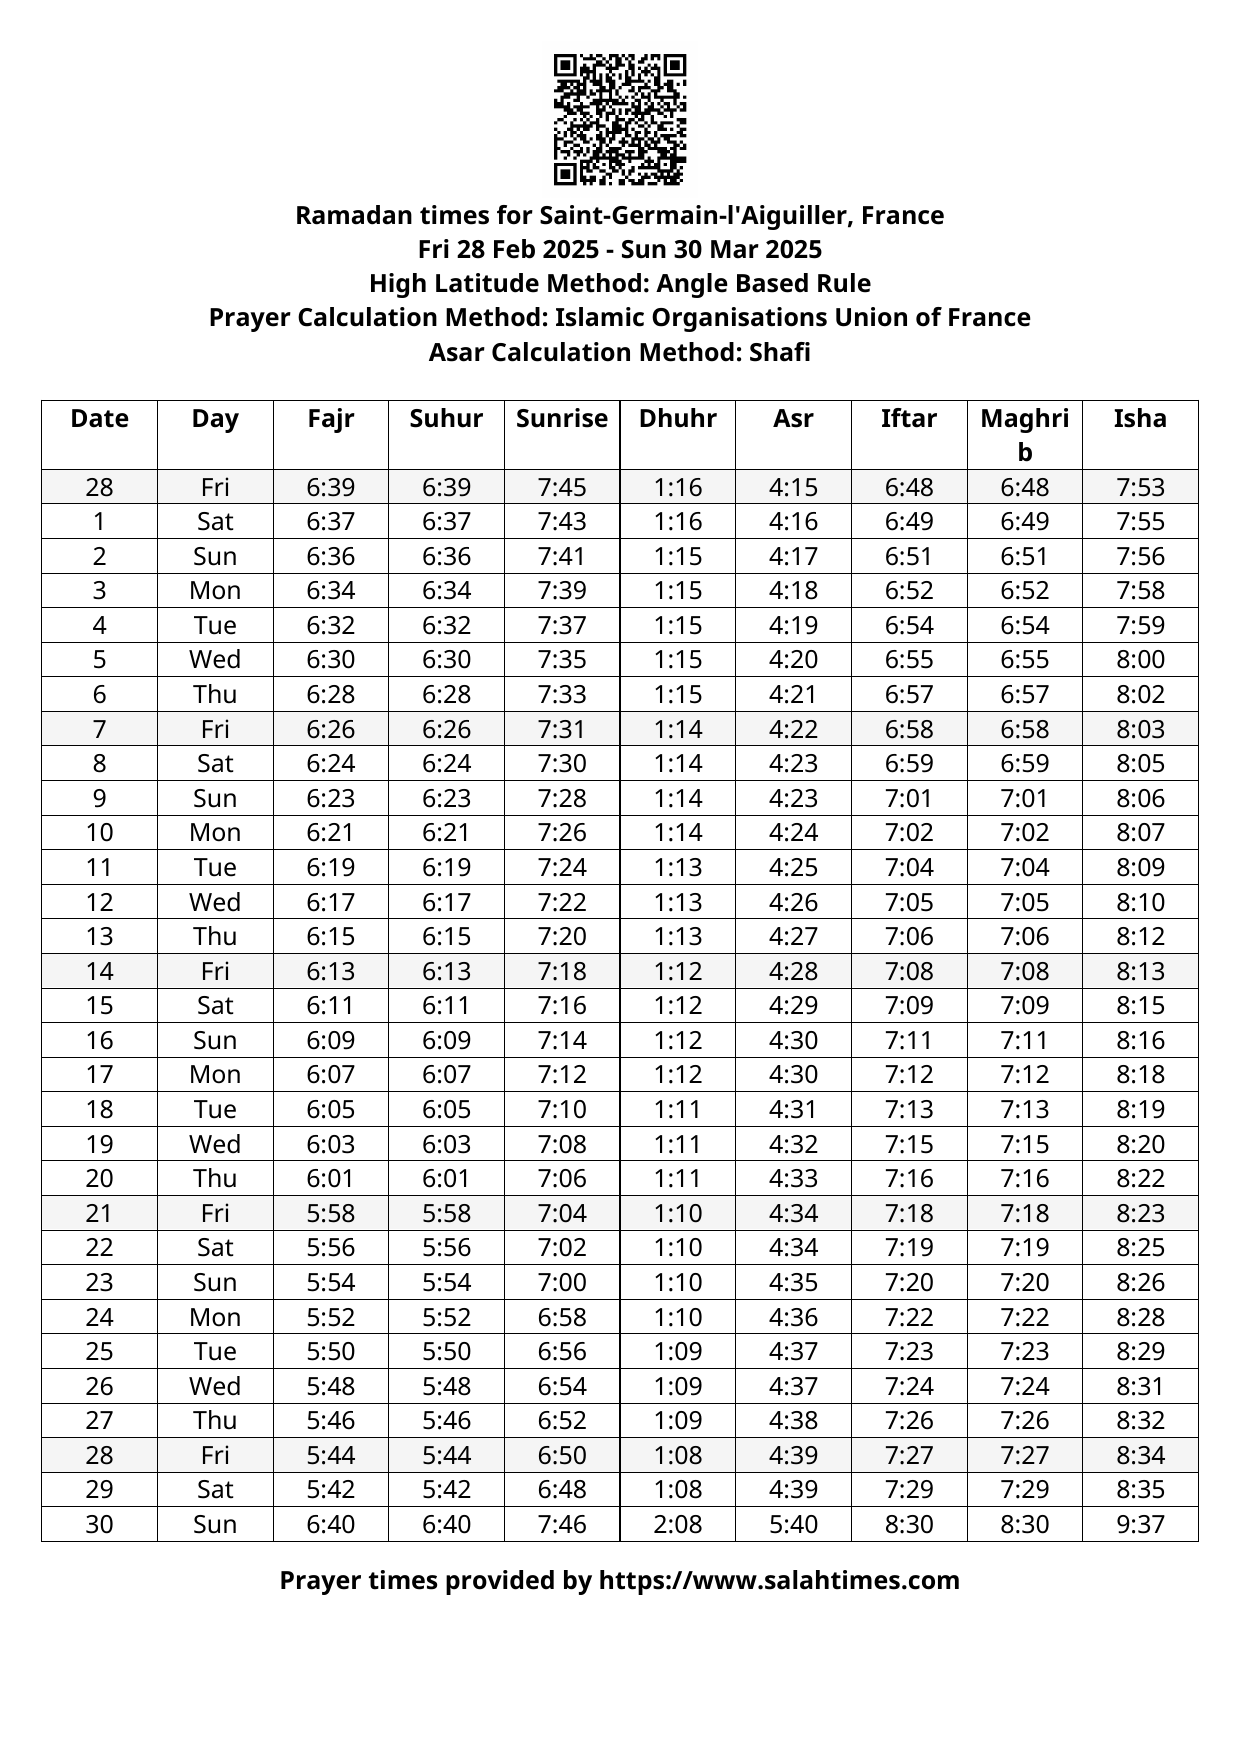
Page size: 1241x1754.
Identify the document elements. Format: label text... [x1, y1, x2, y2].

table_cell 6:24 [274, 746, 388, 780]
table_cell Thu [158, 1161, 273, 1195]
table_cell 5:42 [389, 1473, 504, 1506]
table_cell 4:32 [736, 1127, 851, 1160]
table_cell Thu [158, 677, 273, 711]
table_cell 7:18 [852, 1196, 967, 1229]
table_cell 8:26 [1083, 1265, 1198, 1299]
text Fri 28 Feb 2025 - Sun 30 Mar 2025 [42, 232, 1198, 266]
text High Latitude Method: Angle Based Rule [42, 266, 1198, 300]
table_cell 7:12 [505, 1058, 619, 1091]
table_cell 6:05 [274, 1092, 388, 1126]
table_cell 8:13 [1083, 954, 1198, 987]
table_cell 7:56 [1083, 539, 1198, 572]
table_cell 8 [42, 746, 157, 780]
table_cell 6:13 [274, 954, 388, 987]
table_cell 8:15 [1083, 989, 1198, 1022]
table_cell 1:13 [621, 885, 735, 918]
table_cell 8:06 [1083, 781, 1198, 814]
table_cell 1:12 [621, 1023, 735, 1057]
table_cell 6:23 [274, 781, 388, 814]
table_cell Sat [158, 1231, 273, 1264]
table_cell 6:50 [505, 1438, 619, 1472]
table_cell 7:41 [505, 539, 619, 572]
table_cell 7:10 [505, 1092, 619, 1126]
table_cell 6:40 [274, 1507, 388, 1541]
table_cell 7:01 [968, 781, 1082, 814]
table_cell 6:55 [968, 643, 1082, 676]
table_cell 7:39 [505, 574, 619, 607]
table_cell 7:16 [968, 1161, 1082, 1195]
table_cell 5:44 [274, 1438, 388, 1472]
table_cell 7:58 [1083, 574, 1198, 607]
table_cell 6:03 [389, 1127, 504, 1160]
table_cell 7:08 [968, 954, 1082, 987]
table_cell 7:27 [852, 1438, 967, 1472]
table_cell 1:12 [621, 954, 735, 987]
table_cell 7:22 [505, 885, 619, 918]
table_cell 28 [42, 1438, 157, 1472]
table_cell Tue [158, 850, 273, 884]
table_cell 7:19 [968, 1231, 1082, 1264]
table_cell 4:16 [736, 504, 851, 538]
table_cell 6:09 [274, 1023, 388, 1057]
table_header Day [158, 401, 273, 469]
table_cell 12 [42, 885, 157, 918]
table_header Dhuhr [621, 401, 735, 469]
table_cell 6:05 [389, 1092, 504, 1126]
table_cell 7:04 [968, 850, 1082, 884]
table_cell 6:34 [274, 574, 388, 607]
table_cell 6 [42, 677, 157, 711]
table_header Suhur [389, 401, 504, 469]
table_cell 4:17 [736, 539, 851, 572]
table_cell 21 [42, 1196, 157, 1229]
table_cell 6:21 [389, 816, 504, 849]
table_cell 5:48 [389, 1369, 504, 1402]
table_cell 6:07 [389, 1058, 504, 1091]
table_cell 7:02 [852, 816, 967, 849]
table_cell 6:59 [852, 746, 967, 780]
table_cell 14 [42, 954, 157, 987]
table_cell 7:12 [968, 1058, 1082, 1091]
table_cell 8:31 [1083, 1369, 1198, 1402]
table_cell Thu [158, 919, 273, 953]
table_cell Wed [158, 885, 273, 918]
table_cell 7:04 [505, 1196, 619, 1229]
text Prayer Calculation Method: Islamic Organisations Union of France [42, 300, 1198, 334]
table_cell 1:12 [621, 989, 735, 1022]
table_cell 8:03 [1083, 712, 1198, 745]
table_cell 1:13 [621, 850, 735, 884]
table_cell 7:15 [968, 1127, 1082, 1160]
table_cell 4:15 [736, 470, 851, 503]
table_cell 7:20 [968, 1265, 1082, 1299]
text Asar Calculation Method: Shafi [42, 334, 1198, 368]
table_cell 7:26 [852, 1404, 967, 1437]
table_cell 1:16 [621, 470, 735, 503]
table_cell 7:24 [505, 850, 619, 884]
table_cell 17 [42, 1058, 157, 1091]
table_cell 6:21 [274, 816, 388, 849]
table_cell 4:31 [736, 1092, 851, 1126]
table_cell 4:25 [736, 850, 851, 884]
table_cell 6:03 [274, 1127, 388, 1160]
table_cell 9:37 [1083, 1507, 1198, 1541]
table_cell 6:51 [852, 539, 967, 572]
table_cell 5:54 [274, 1265, 388, 1299]
table_cell 4:38 [736, 1404, 851, 1437]
table_cell 6:58 [852, 712, 967, 745]
table_cell 7:28 [505, 781, 619, 814]
table_cell Sun [158, 1023, 273, 1057]
table_header Maghrib [968, 401, 1082, 469]
table_cell 1:11 [621, 1092, 735, 1126]
table_cell 1:08 [621, 1473, 735, 1506]
table_cell Wed [158, 1369, 273, 1402]
table_cell 8:09 [1083, 850, 1198, 884]
table_cell 4:35 [736, 1265, 851, 1299]
table_cell 2 [42, 539, 157, 572]
table_cell 1:11 [621, 1161, 735, 1195]
table_cell 5:44 [389, 1438, 504, 1472]
table_cell 4:19 [736, 608, 851, 642]
table_cell 7:05 [968, 885, 1082, 918]
table_cell 4:20 [736, 643, 851, 676]
table_cell Wed [158, 643, 273, 676]
table_cell 4:39 [736, 1473, 851, 1506]
table_cell 5:40 [736, 1507, 851, 1541]
table_cell 4:36 [736, 1300, 851, 1333]
table_cell 25 [42, 1334, 157, 1368]
table_cell 1:15 [621, 574, 735, 607]
table_cell Sun [158, 1265, 273, 1299]
table_cell 7:02 [505, 1231, 619, 1264]
table_cell 7:26 [968, 1404, 1082, 1437]
table_cell 1:16 [621, 504, 735, 538]
table_cell 6:23 [389, 781, 504, 814]
table_cell 20 [42, 1161, 157, 1195]
table_cell 6:55 [852, 643, 967, 676]
table_cell 1:09 [621, 1334, 735, 1368]
table_cell 7:46 [505, 1507, 619, 1541]
table_cell 6:28 [389, 677, 504, 711]
table_cell 7:37 [505, 608, 619, 642]
table_cell 16 [42, 1023, 157, 1057]
table_cell 7:33 [505, 677, 619, 711]
table_cell 6:56 [505, 1334, 619, 1368]
table_cell 6:11 [274, 989, 388, 1022]
table_cell 23 [42, 1265, 157, 1299]
table_cell 7:53 [1083, 470, 1198, 503]
table_cell 4:27 [736, 919, 851, 953]
table_cell 7:35 [505, 643, 619, 676]
table_cell 4:26 [736, 885, 851, 918]
table_cell 8:02 [1083, 677, 1198, 711]
table_cell Sat [158, 746, 273, 780]
table_cell 8:30 [852, 1507, 967, 1541]
table_cell 7:45 [505, 470, 619, 503]
table_cell 4:23 [736, 781, 851, 814]
table_cell 6:30 [274, 643, 388, 676]
table_cell 4:30 [736, 1023, 851, 1057]
picture [542, 41, 699, 198]
table_cell 6:40 [389, 1507, 504, 1541]
table_cell 6:01 [274, 1161, 388, 1195]
table_cell 4:23 [736, 746, 851, 780]
table_cell 5:58 [389, 1196, 504, 1229]
table_cell 22 [42, 1231, 157, 1264]
table_cell 7:16 [505, 989, 619, 1022]
table_cell 1:10 [621, 1196, 735, 1229]
table_cell 1:14 [621, 746, 735, 780]
table_cell 6:32 [274, 608, 388, 642]
table_cell Fri [158, 1196, 273, 1229]
table_cell 1:14 [621, 712, 735, 745]
table_cell 5:52 [274, 1300, 388, 1333]
table_cell 19 [42, 1127, 157, 1160]
table_cell Mon [158, 1300, 273, 1333]
table_cell 5:46 [274, 1404, 388, 1437]
table_cell 1:11 [621, 1127, 735, 1160]
table_cell 6:49 [852, 504, 967, 538]
table_cell 7:04 [852, 850, 967, 884]
table_cell 6:36 [389, 539, 504, 572]
table_cell 1:14 [621, 781, 735, 814]
table_cell 4:21 [736, 677, 851, 711]
table_cell 8:20 [1083, 1127, 1198, 1160]
table_cell 5:56 [389, 1231, 504, 1264]
table_cell 1:14 [621, 816, 735, 849]
table_cell 6:52 [968, 574, 1082, 607]
table_cell 1:09 [621, 1404, 735, 1437]
table_cell 27 [42, 1404, 157, 1437]
table_cell 6:30 [389, 643, 504, 676]
table_cell 7:59 [1083, 608, 1198, 642]
table_cell Fri [158, 1438, 273, 1472]
table_cell 7:13 [852, 1092, 967, 1126]
table_cell 5:56 [274, 1231, 388, 1264]
table_header Iftar [852, 401, 967, 469]
table_cell 5:50 [389, 1334, 504, 1368]
table_cell 7:22 [852, 1300, 967, 1333]
table_cell 1:09 [621, 1369, 735, 1402]
table_cell Sun [158, 781, 273, 814]
table_cell 7:20 [505, 919, 619, 953]
table_cell 6:58 [968, 712, 1082, 745]
text Ramadan times for Saint-Germain-l'Aiguiller, France [42, 198, 1198, 232]
table_header Asr [736, 401, 851, 469]
table_cell 6:17 [274, 885, 388, 918]
table_cell 6:24 [389, 746, 504, 780]
table_cell 1 [42, 504, 157, 538]
table_cell 6:36 [274, 539, 388, 572]
table_cell Tue [158, 608, 273, 642]
table_cell Mon [158, 1058, 273, 1091]
table_cell 6:15 [274, 919, 388, 953]
table_cell Wed [158, 1127, 273, 1160]
table_cell Sat [158, 504, 273, 538]
table_cell Fri [158, 954, 273, 987]
table_cell 7:55 [1083, 504, 1198, 538]
table_cell 4:18 [736, 574, 851, 607]
table_cell 24 [42, 1300, 157, 1333]
table_cell 13 [42, 919, 157, 953]
table_cell 6:51 [968, 539, 1082, 572]
table_cell 6:32 [389, 608, 504, 642]
table_cell 7:31 [505, 712, 619, 745]
table_header Sunrise [505, 401, 619, 469]
table_cell Sat [158, 1473, 273, 1506]
table_cell 1:08 [621, 1438, 735, 1472]
table_cell 8:05 [1083, 746, 1198, 780]
table_cell 4:37 [736, 1369, 851, 1402]
table_cell 6:26 [274, 712, 388, 745]
table_cell 7:22 [968, 1300, 1082, 1333]
table_cell 8:10 [1083, 885, 1198, 918]
table_cell 1:10 [621, 1265, 735, 1299]
table_cell 1:13 [621, 919, 735, 953]
table_cell 6:48 [968, 470, 1082, 503]
table_cell 6:59 [968, 746, 1082, 780]
table_cell 6:57 [852, 677, 967, 711]
table_cell 6:48 [505, 1473, 619, 1506]
table_cell 7:30 [505, 746, 619, 780]
table_cell 6:54 [505, 1369, 619, 1402]
table_cell 6:54 [968, 608, 1082, 642]
table_cell 8:34 [1083, 1438, 1198, 1472]
text Prayer times provided by https://www.salahtimes.com [42, 1563, 1198, 1597]
table_cell 1:10 [621, 1300, 735, 1333]
table_cell 7:23 [852, 1334, 967, 1368]
table_cell 7:14 [505, 1023, 619, 1057]
table_cell 8:16 [1083, 1023, 1198, 1057]
table_cell 8:29 [1083, 1334, 1198, 1368]
table_cell 7:43 [505, 504, 619, 538]
table_cell 6:11 [389, 989, 504, 1022]
table_cell 1:15 [621, 643, 735, 676]
table_cell Fri [158, 712, 273, 745]
table_cell 7:00 [505, 1265, 619, 1299]
table_cell 7:11 [852, 1023, 967, 1057]
table_cell 7:06 [852, 919, 967, 953]
table_cell 6:57 [968, 677, 1082, 711]
table_cell 8:23 [1083, 1196, 1198, 1229]
table_cell 7:29 [968, 1473, 1082, 1506]
table_cell 6:07 [274, 1058, 388, 1091]
table_cell 7:29 [852, 1473, 967, 1506]
table_cell Thu [158, 1404, 273, 1437]
table_cell 6:54 [852, 608, 967, 642]
table_cell 29 [42, 1473, 157, 1506]
table_cell 5:52 [389, 1300, 504, 1333]
table_cell 7 [42, 712, 157, 745]
table_cell 7:06 [968, 919, 1082, 953]
table_cell 7:08 [505, 1127, 619, 1160]
table_cell 5 [42, 643, 157, 676]
table_cell 5:58 [274, 1196, 388, 1229]
table_cell 7:24 [852, 1369, 967, 1402]
table_cell 6:28 [274, 677, 388, 711]
table_cell 6:39 [274, 470, 388, 503]
table_cell 30 [42, 1507, 157, 1541]
table_cell 4 [42, 608, 157, 642]
table_cell 6:13 [389, 954, 504, 987]
table_cell Mon [158, 816, 273, 849]
table_cell 6:19 [274, 850, 388, 884]
table_cell 4:37 [736, 1334, 851, 1368]
table_cell 5:46 [389, 1404, 504, 1437]
table_cell 5:48 [274, 1369, 388, 1402]
table_cell 8:18 [1083, 1058, 1198, 1091]
table_cell 7:13 [968, 1092, 1082, 1126]
table_cell 6:49 [968, 504, 1082, 538]
table_cell 7:06 [505, 1161, 619, 1195]
table_cell 7:16 [852, 1161, 967, 1195]
table_cell 7:08 [852, 954, 967, 987]
table_cell 15 [42, 989, 157, 1022]
table_cell 7:12 [852, 1058, 967, 1091]
table_cell 8:35 [1083, 1473, 1198, 1506]
table_cell 18 [42, 1092, 157, 1126]
table_cell 8:28 [1083, 1300, 1198, 1333]
table_cell 5:50 [274, 1334, 388, 1368]
table_cell 9 [42, 781, 157, 814]
table_cell 28 [42, 470, 157, 503]
table_cell 8:22 [1083, 1161, 1198, 1195]
table_cell 7:18 [968, 1196, 1082, 1229]
table_cell 6:39 [389, 470, 504, 503]
table_cell 4:29 [736, 989, 851, 1022]
table_cell 8:30 [968, 1507, 1082, 1541]
table_cell 6:01 [389, 1161, 504, 1195]
table_cell 7:18 [505, 954, 619, 987]
table_cell 6:09 [389, 1023, 504, 1057]
table_cell 1:10 [621, 1231, 735, 1264]
table_cell 4:34 [736, 1231, 851, 1264]
table_cell 7:09 [968, 989, 1082, 1022]
table_cell 7:15 [852, 1127, 967, 1160]
table_cell 6:48 [852, 470, 967, 503]
table_cell 6:17 [389, 885, 504, 918]
table_cell 7:26 [505, 816, 619, 849]
table_cell 7:05 [852, 885, 967, 918]
table_cell 7:27 [968, 1438, 1082, 1472]
table_cell 7:20 [852, 1265, 967, 1299]
table_cell 7:11 [968, 1023, 1082, 1057]
table_cell 4:24 [736, 816, 851, 849]
table_header Date [42, 401, 157, 469]
table_cell Sat [158, 989, 273, 1022]
table_cell Tue [158, 1334, 273, 1368]
table_cell 7:02 [968, 816, 1082, 849]
table_cell 8:07 [1083, 816, 1198, 849]
table_cell Fri [158, 470, 273, 503]
table_cell 1:15 [621, 539, 735, 572]
table_cell 6:37 [274, 504, 388, 538]
table_cell 1:15 [621, 608, 735, 642]
table_cell 8:00 [1083, 643, 1198, 676]
table_cell 7:01 [852, 781, 967, 814]
table_cell 7:19 [852, 1231, 967, 1264]
table_cell 4:22 [736, 712, 851, 745]
table_cell 4:30 [736, 1058, 851, 1091]
table_header Isha [1083, 401, 1198, 469]
table_cell 26 [42, 1369, 157, 1402]
table_cell Tue [158, 1092, 273, 1126]
table_cell Sun [158, 539, 273, 572]
table_cell 6:19 [389, 850, 504, 884]
table_cell 8:25 [1083, 1231, 1198, 1264]
table_cell 8:32 [1083, 1404, 1198, 1437]
table_cell 11 [42, 850, 157, 884]
table_cell 7:09 [852, 989, 967, 1022]
table_cell 8:19 [1083, 1092, 1198, 1126]
table_cell 1:12 [621, 1058, 735, 1091]
table_cell 5:42 [274, 1473, 388, 1506]
table_cell 7:24 [968, 1369, 1082, 1402]
table_cell 6:52 [852, 574, 967, 607]
table_cell 8:12 [1083, 919, 1198, 953]
table_cell 6:34 [389, 574, 504, 607]
table_cell 5:54 [389, 1265, 504, 1299]
table_cell 6:58 [505, 1300, 619, 1333]
table_cell 6:26 [389, 712, 504, 745]
table_cell 2:08 [621, 1507, 735, 1541]
table_cell 4:28 [736, 954, 851, 987]
table_cell 3 [42, 574, 157, 607]
table_cell 10 [42, 816, 157, 849]
table_header Fajr [274, 401, 388, 469]
table_cell 7:23 [968, 1334, 1082, 1368]
table_cell 6:52 [505, 1404, 619, 1437]
table_cell Sun [158, 1507, 273, 1541]
table_cell 4:33 [736, 1161, 851, 1195]
table_cell 6:37 [389, 504, 504, 538]
table_cell 6:15 [389, 919, 504, 953]
table_cell 4:34 [736, 1196, 851, 1229]
table_cell 1:15 [621, 677, 735, 711]
table_cell Mon [158, 574, 273, 607]
table_cell 4:39 [736, 1438, 851, 1472]
